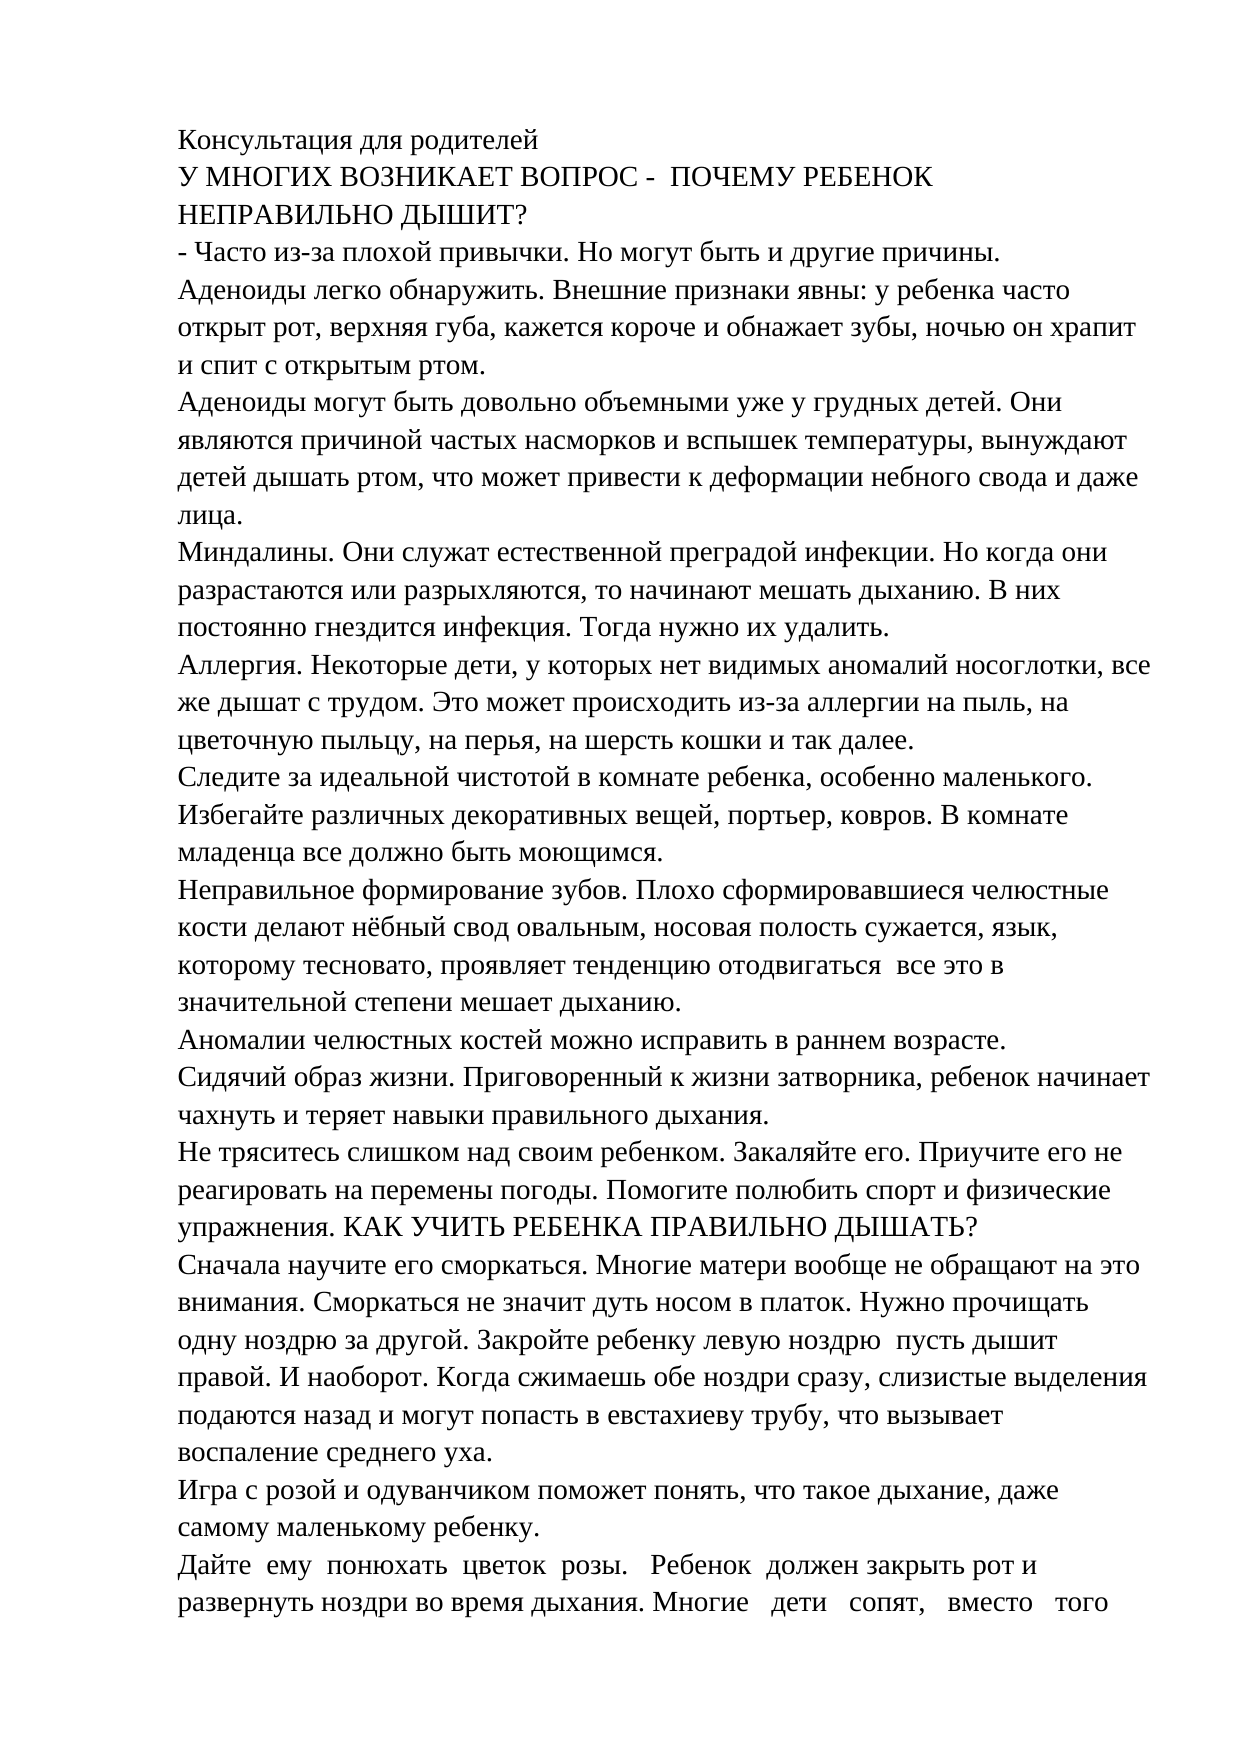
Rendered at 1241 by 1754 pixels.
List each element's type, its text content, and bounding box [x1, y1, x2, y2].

text Неправильное формирование зубов. Плохо сформировавшиеся челюстные кости делают нёбный свод овальным, носовая полость сужается, язык, которому тесновато, проявляет тенденцию отодвигаться все это в значительной степени мешает дыханию. [177, 868, 1152, 1018]
text Аллергия. Некоторые дети, у которых нет видимых аномалий носоглотки, все же дышат с трудом. Это может происходить из-за аллергии на пыль, на цветочную пыльцу, на перья, на шерсть кошки и так далее. [177, 643, 1152, 756]
text Сначала научите его сморкаться. Многие матери вообще не обращают на это внимания. Сморкаться не значит дуть носом в платок. Нужно прочищать одну ноздрю за другой. Закройте ребенку левую ноздрю пусть дышит правой. И наоборот. Когда сжимаешь обе ноздри сразу, слизистые выделения подаются назад и могут попасть в евстахиеву трубу, что вызывает воспаление среднего уха. [177, 1243, 1152, 1468]
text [177, 1543, 1152, 1618]
text - Часто из-за плохой привычки. Но могут быть и другие причины. [177, 231, 1152, 268]
text Аденоиды могут быть довольно объемными уже у грудных детей. Они являются причиной частых насморков и вспышек температуры, вынуждают детей дышать ртом, что может привести к деформации небного свода и даже лица. [177, 381, 1152, 531]
text У МНОГИХ ВОЗНИКАЕТ ВОПРОС - ПОЧЕМУ РЕБЕНОК [177, 156, 1152, 193]
text НЕПРАВИЛЬНО ДЫШИТ? [177, 193, 1152, 231]
text Игра с розой и одуванчиком поможет понять, что такое дыхание, даже самому маленькому ребенку. [177, 1468, 1152, 1543]
text Консультация для родителей [177, 118, 1152, 156]
text Сидячий образ жизни. Приговоренный к жизни затворника, ребенок начинает чахнуть и теряет навыки правильного дыхания. [177, 1056, 1152, 1131]
text Не тряситесь слишком над своим ребенком. Закаляйте его. Приучите его не реагировать на перемены погоды. Помогите полюбить спорт и физические упражнения. КАК УЧИТЬ РЕБЕНКА ПРАВИЛЬНО ДЫШАТЬ? [177, 1131, 1152, 1243]
text Следите за идеальной чистотой в комнате ребенка, особенно маленького. Избегайте различных декоративных вещей, портьер, ковров. В комнате младенца все должно быть моющимся. [177, 756, 1152, 868]
text Аденоиды легко обнаружить. Внешние признаки явны: у ребенка часто открыт рот, верхняя губа, кажется короче и обнажает зубы, ночью он храпит и спит с открытым ртом. [177, 268, 1152, 381]
text Аномалии челюстных костей можно исправить в раннем возрасте. [177, 1018, 1152, 1056]
text Миндалины. Они служат естественной преградой инфекции. Но когда они разрастаются или разрыхляются, то начинают мешать дыханию. В них постоянно гнездится инфекция. Тогда нужно их удалить. [177, 531, 1152, 643]
